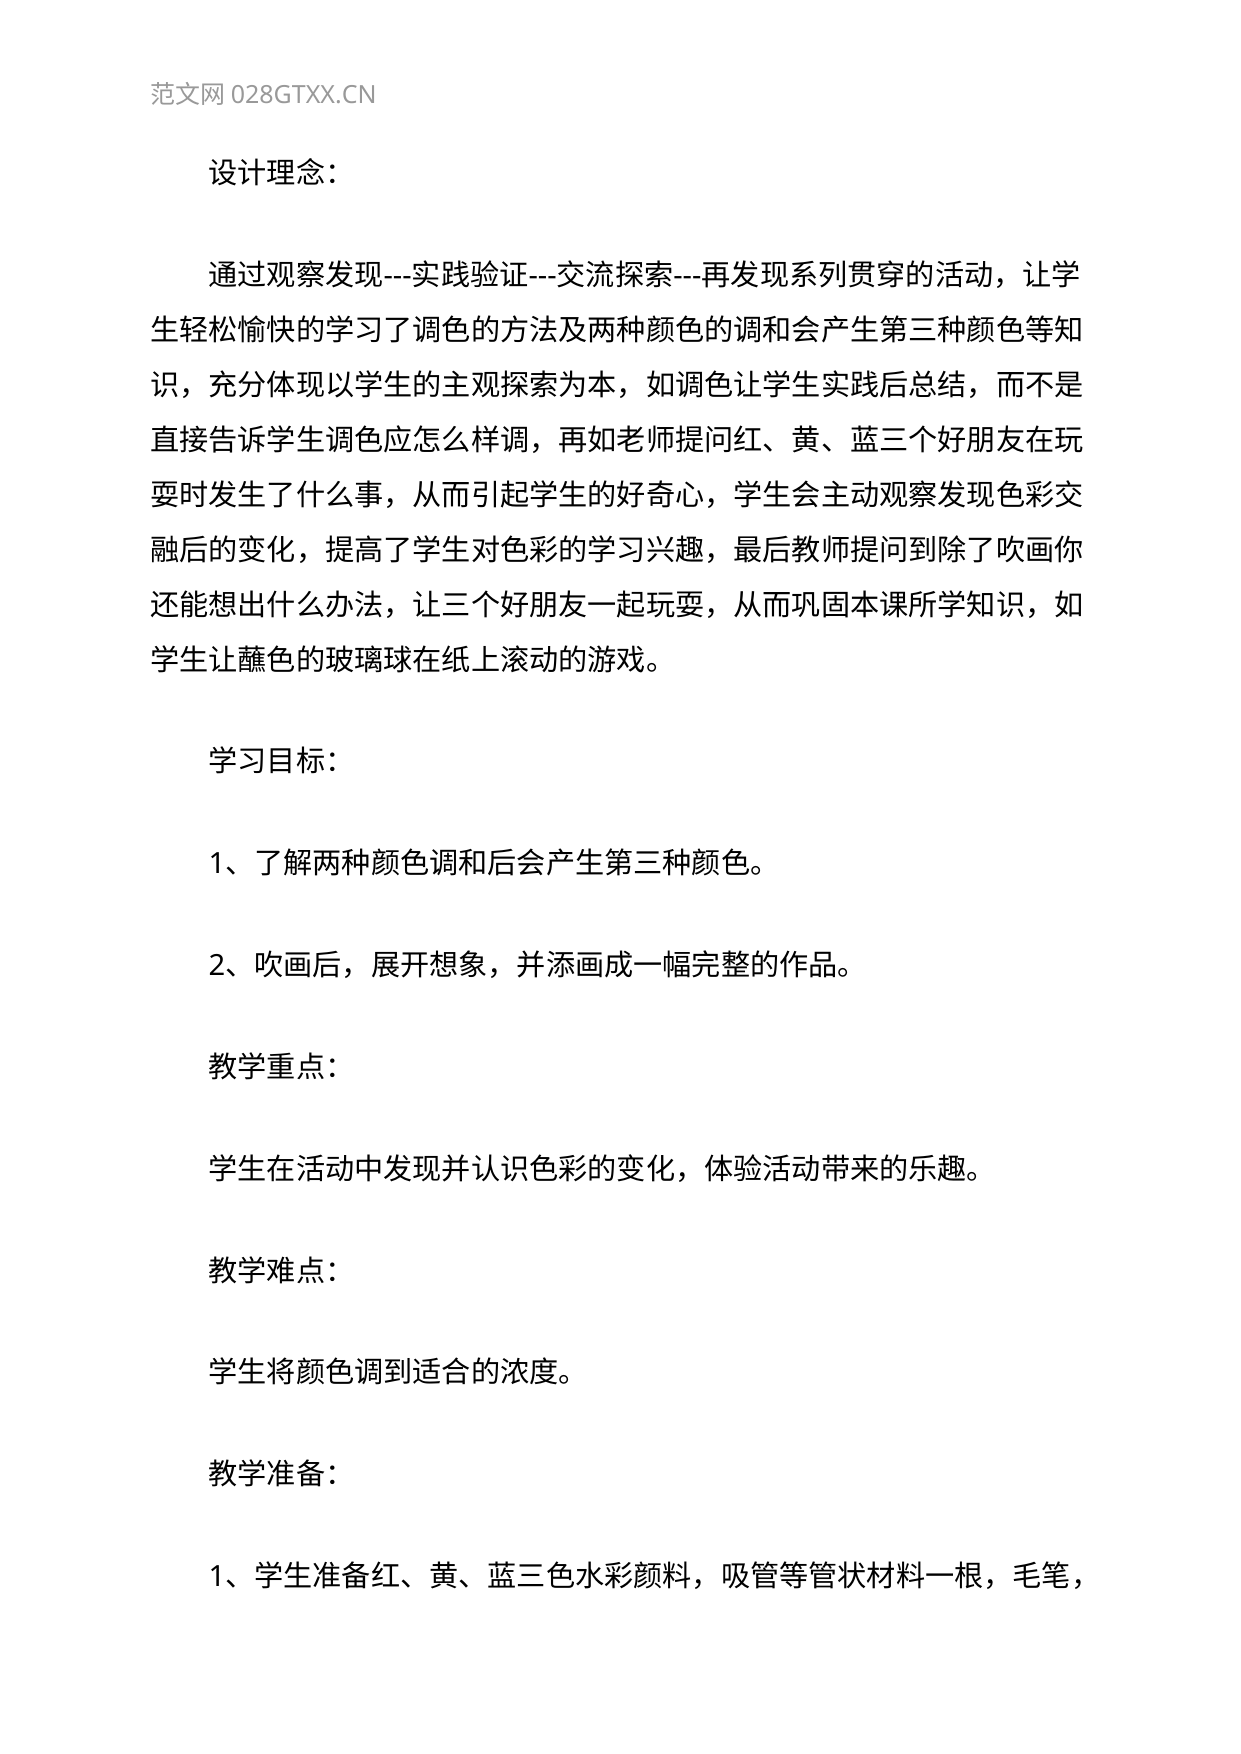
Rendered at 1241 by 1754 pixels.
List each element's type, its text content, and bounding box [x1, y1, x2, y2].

text 学生在活动中发现并认识色彩的变化，体验活动带来的乐趣。 [150, 1145, 1090, 1188]
text 学习目标： [150, 738, 1090, 780]
text 2、吹画后，展开想象，并添画成一幅完整的作品。 [150, 942, 1090, 984]
text 通过观察发现---实践验证---交流探索---再发现系列贯穿的活动，让学生轻松愉快的学习了调色的方法及两种颜色的调和会产生第三种颜色等知识，充分体现以学生的主观探索为本，如调色让学生实践后总结，而不是直接告诉学生调色应怎么样调，再如老师提问红、黄、蓝三个好朋友在玩耍时发生了什么事，从而引起学生的好奇心，学生会主动观察发现色彩交融后的变化，提高了学生对色彩的学习兴趣，最后教师提问到除了吹画你还能想出什么办法，让三个好朋友一起玩耍，从而巩固本课所学知识，如学生让蘸色的玻璃球在纸上滚动的游戏。 [150, 252, 1090, 678]
text 教学准备： [150, 1451, 1090, 1493]
text 教学重点： [150, 1044, 1090, 1086]
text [150, 1552, 1090, 1595]
text 设计理念： [150, 150, 1090, 192]
text 1、了解两种颜色调和后会产生第三种颜色。 [150, 840, 1090, 882]
text 教学难点： [150, 1247, 1090, 1289]
text 学生将颜色调到适合的浓度。 [150, 1349, 1090, 1391]
